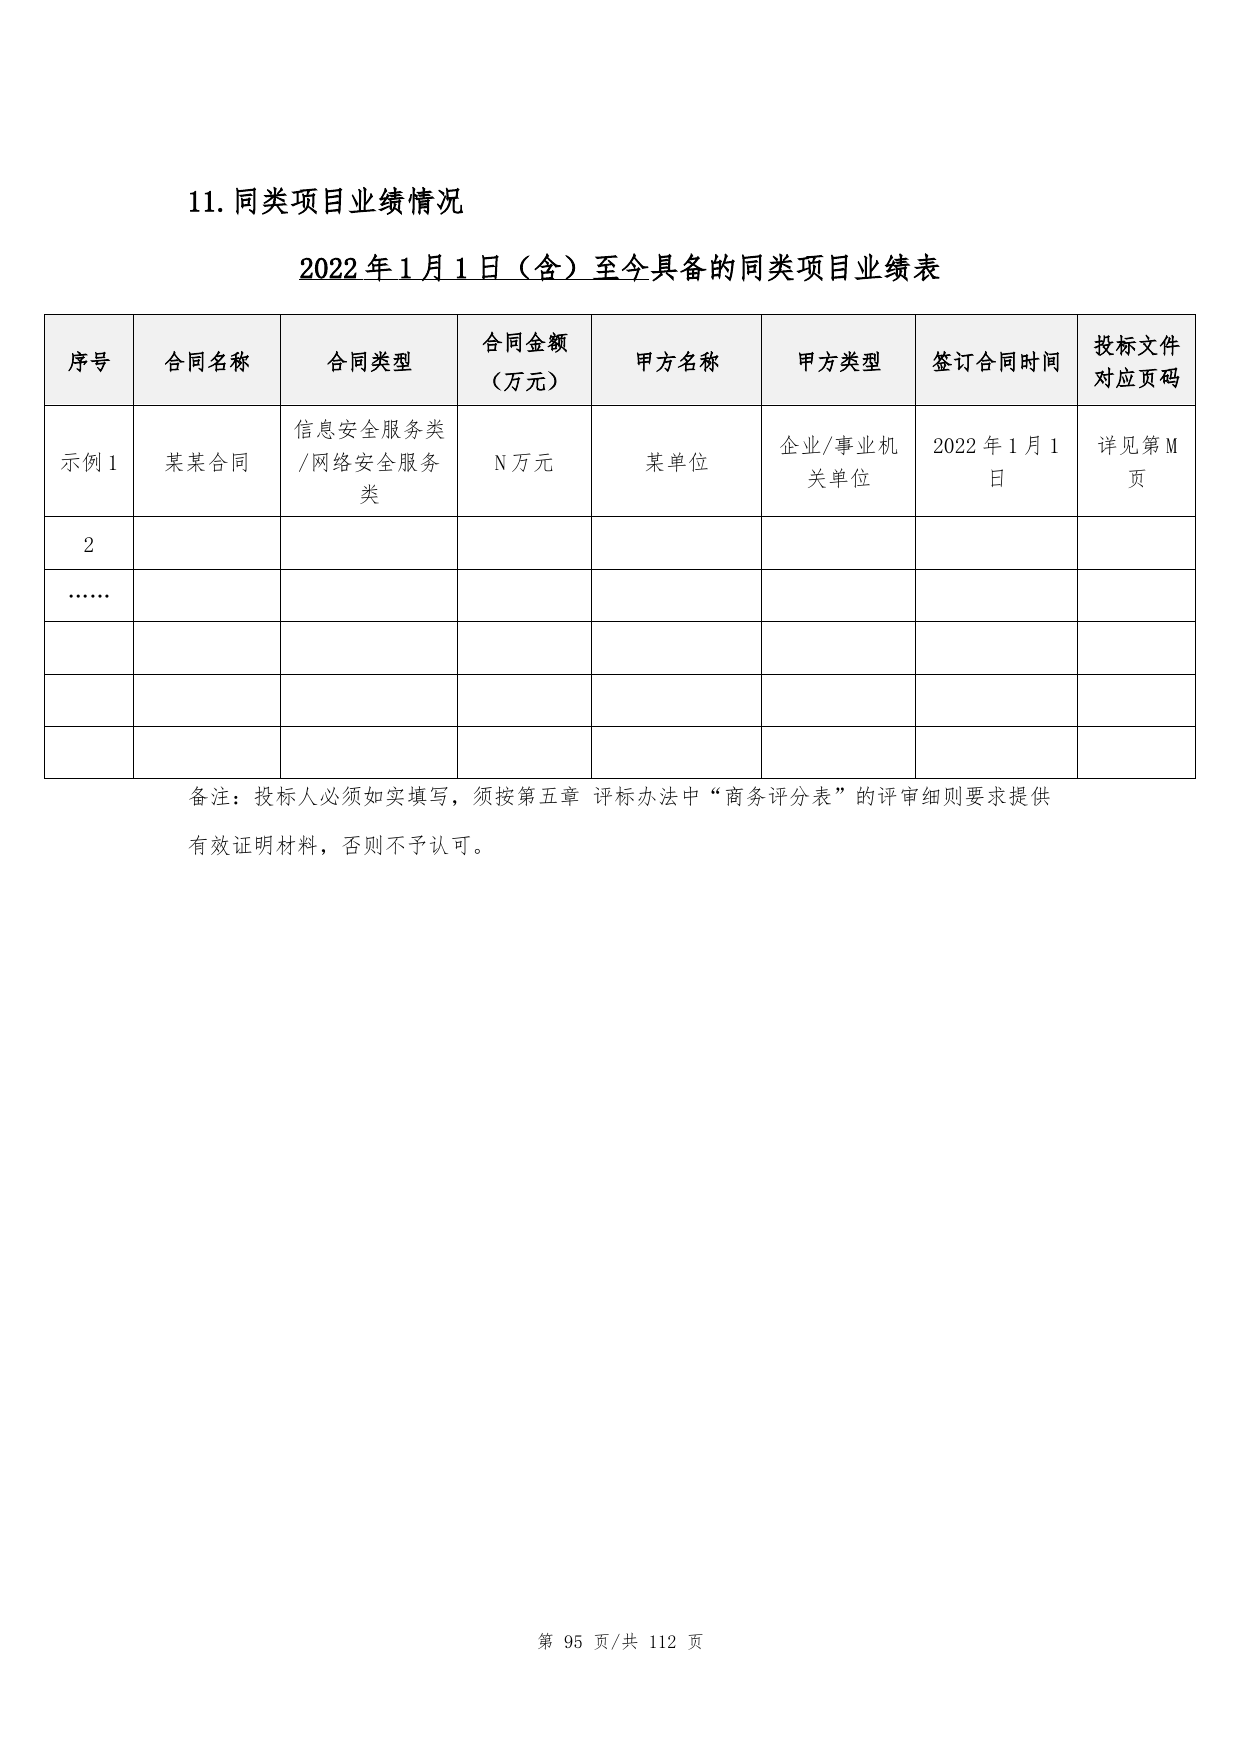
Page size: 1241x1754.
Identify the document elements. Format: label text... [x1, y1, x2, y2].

table_cell [281, 727, 457, 777]
table_cell …… [45, 570, 133, 621]
table_cell [1078, 675, 1195, 726]
table_cell 2 [45, 517, 133, 569]
table_header 合同名称 [134, 315, 280, 404]
table_cell [458, 517, 591, 569]
table_header 合同类型 [281, 315, 457, 404]
text 2022年1月1日（含）至今具备的同类项目业绩表 [187, 233, 1053, 298]
table_header 合同金额 （万元） [458, 315, 591, 404]
table_cell [134, 622, 280, 673]
table_header 序号 [45, 315, 133, 404]
table_cell [1078, 622, 1195, 673]
text 备注：投标人必须如实填写，须按第五章 评标办法中“商务评分表”的评审细则要求提供有效证明材料，否则不予认可。 [187, 779, 1053, 860]
table_cell N万元 [458, 406, 591, 516]
table_cell [281, 675, 457, 726]
table_cell [134, 727, 280, 777]
table_cell [762, 675, 915, 726]
table_cell 某某合同 [134, 406, 280, 516]
table_cell [592, 727, 761, 777]
table_cell [762, 517, 915, 569]
table_cell [134, 675, 280, 726]
table_cell [762, 727, 915, 777]
table_cell [45, 675, 133, 726]
table_cell [592, 675, 761, 726]
table_cell [762, 622, 915, 673]
table_cell 示例1 [45, 406, 133, 516]
table_cell 信息安全服务类/网络安全服务类 [281, 406, 457, 516]
table_cell [1078, 570, 1195, 621]
table_cell [281, 570, 457, 621]
table_cell [458, 570, 591, 621]
table_cell [916, 570, 1077, 621]
table_cell 某单位 [592, 406, 761, 516]
table_header 甲方名称 [592, 315, 761, 404]
table_cell [916, 622, 1077, 673]
table_cell [281, 517, 457, 569]
table_cell 详见第M页 [1078, 406, 1195, 516]
table_header 签订合同时间 [916, 315, 1077, 404]
table_cell [458, 675, 591, 726]
table_cell [916, 675, 1077, 726]
table_cell [134, 570, 280, 621]
table_cell [45, 727, 133, 777]
table_cell [45, 622, 133, 673]
table_cell [592, 570, 761, 621]
table_cell [134, 517, 280, 569]
title 11.同类项目业绩情况 [187, 174, 1053, 220]
table_cell [762, 570, 915, 621]
table_cell [281, 622, 457, 673]
table_cell 企业/事业机关单位 [762, 406, 915, 516]
table_header 投标文件对应页码 [1078, 315, 1195, 404]
table_header 甲方类型 [762, 315, 915, 404]
table_cell [592, 517, 761, 569]
table_cell [458, 622, 591, 673]
table_cell 2022年1月1日 [916, 406, 1077, 516]
table_cell [1078, 517, 1195, 569]
table_cell [1078, 727, 1195, 777]
table_cell [592, 622, 761, 673]
table_cell [458, 727, 591, 777]
table_cell [916, 517, 1077, 569]
table_cell [916, 727, 1077, 777]
